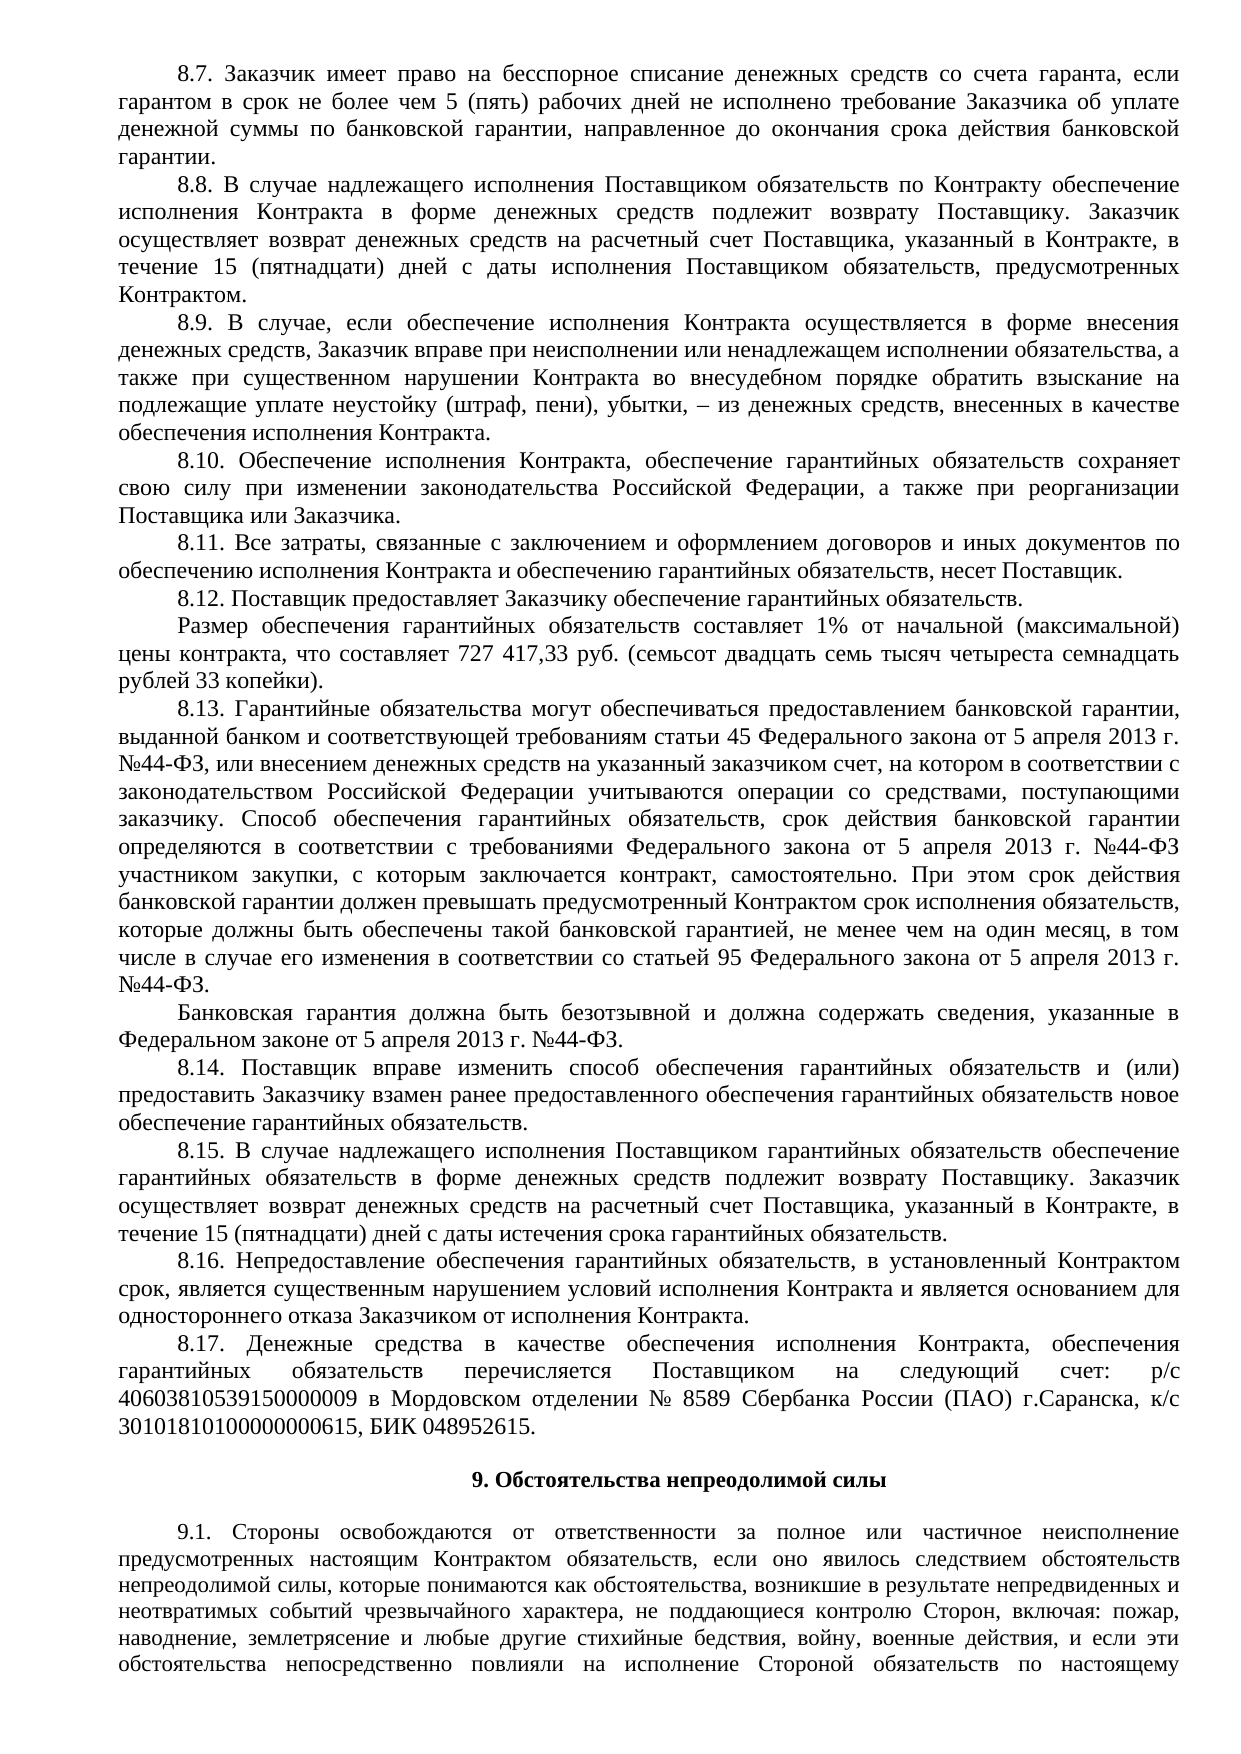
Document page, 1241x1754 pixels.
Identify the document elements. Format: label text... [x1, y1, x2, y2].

text Банковская гарантия должна быть безотзывной и должна содержать сведения, указанные в Федеральном законе от 5 апреля 2013 г. №44-ФЗ. [118, 998, 1181, 1053]
text 8.11. Все затраты, связанные с заключением и оформлением договоров и иных документов по обеспечению исполнения Контракта и обеспечению гарантийных обязательств, несет Поставщик. [118, 528, 1181, 584]
text 8.13. Гарантийные обязательства могут обеспечиваться предоставлением банковской гарантии, выданной банком и соответствующей требованиям статьи 45 Федерального закона от 5 апреля 2013 г. №44-ФЗ, или внесением денежных средств на указанный заказчиком счет, на котором в соответствии с законодательством Российской Федерации учитываются операции со средствами, поступающими заказчику. Способ обеспечения гарантийных обязательств, срок действия банковской гарантии определяются в соответствии с требованиями Федерального закона от 5 апреля 2013 г. №44-ФЗ участником закупки, с которым заключается контракт, самостоятельно. При этом срок действия банковской гарантии должен превышать предусмотренный Контрактом срок исполнения обязательств, которые должны быть обеспечены такой банковской гарантией, не менее чем на один месяц, в том числе в случае его изменения в соответствии со статьей 95 Федерального закона от 5 апреля 2013 г. №44-ФЗ. [118, 694, 1181, 998]
text 8.10. Обеспечение исполнения Контракта, обеспечение гарантийных обязательств сохраняет свою силу при изменении законодательства Российской Федерации, а также при реорганизации Поставщика или Заказчика. [118, 446, 1181, 528]
text 8.14. Поставщик вправе изменить способ обеспечения гарантийных обязательств и (или) предоставить Заказчику взамен ранее предоставленного обеспечения гарантийных обязательств новое обеспечение гарантийных обязательств. [118, 1053, 1181, 1136]
text 8.16. Непредоставление обеспечения гарантийных обязательств, в установленный Контрактом срок, является существенным нарушением условий исполнения Контракта и является основанием для одностороннего отказа Заказчиком от исполнения Контракта. [118, 1246, 1181, 1329]
text 8.12. Поставщик предоставляет Заказчику обеспечение гарантийных обязательств. [118, 584, 1181, 611]
text 8.9. В случае, если обеспечение исполнения Контракта осуществляется в форме внесения денежных средств, Заказчик вправе при неисполнении или ненадлежащем исполнении обязательства, а также при существенном нарушении Контракта во внесудебном порядке обратить взыскание на подлежащие уплате неустойку (штраф, пени), убытки, – из денежных средств, внесенных в качестве обеспечения исполнения Контракта. [118, 308, 1181, 446]
text 8.17. Денежные средства в качестве обеспечения исполнения Контракта, обеспечения гарантийных обязательств перечисляется Поставщиком на следующий счет: р/с 40603810539150000009 в Мордовском отделении № 8589 Сбербанка России (ПАО) г.Саранска, к/с 30101810100000000615, БИК 048952615. [118, 1329, 1181, 1439]
text 8.15. В случае надлежащего исполнения Поставщиком гарантийных обязательств обеспечение гарантийных обязательств в форме денежных средств подлежит возврату Поставщику. Заказчик осуществляет возврат денежных средств на расчетный счет Поставщика, указанный в Контракте, в течение 15 (пятнадцати) дней с даты истечения срока гарантийных обязательств. [118, 1136, 1181, 1246]
text 8.8. В случае надлежащего исполнения Поставщиком обязательств по Контракту обеспечение исполнения Контракта в форме денежных средств подлежит возврату Поставщику. Заказчик осуществляет возврат денежных средств на расчетный счет Поставщика, указанный в Контракте, в течение 15 (пятнадцати) дней с даты исполнения Поставщиком обязательств, предусмотренных Контрактом. [118, 169, 1181, 308]
text Размер обеспечения гарантийных обязательств составляет 1% от начальной (максимальной) цены контракта, что составляет 727 417,33 руб. (семьсот двадцать семь тысяч четыреста семнадцать рублей 33 копейки). [118, 611, 1181, 694]
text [118, 1518, 1181, 1677]
text 9. Обстоятельства непреодолимой силы [118, 1466, 1181, 1492]
text 8.7. Заказчик имеет право на бесспорное списание денежных средств со счета гаранта, если гарантом в срок не более чем 5 (пять) рабочих дней не исполнено требование Заказчика об уплате денежной суммы по банковской гарантии, направленное до окончания срока действия банковской гарантии. [118, 59, 1181, 169]
